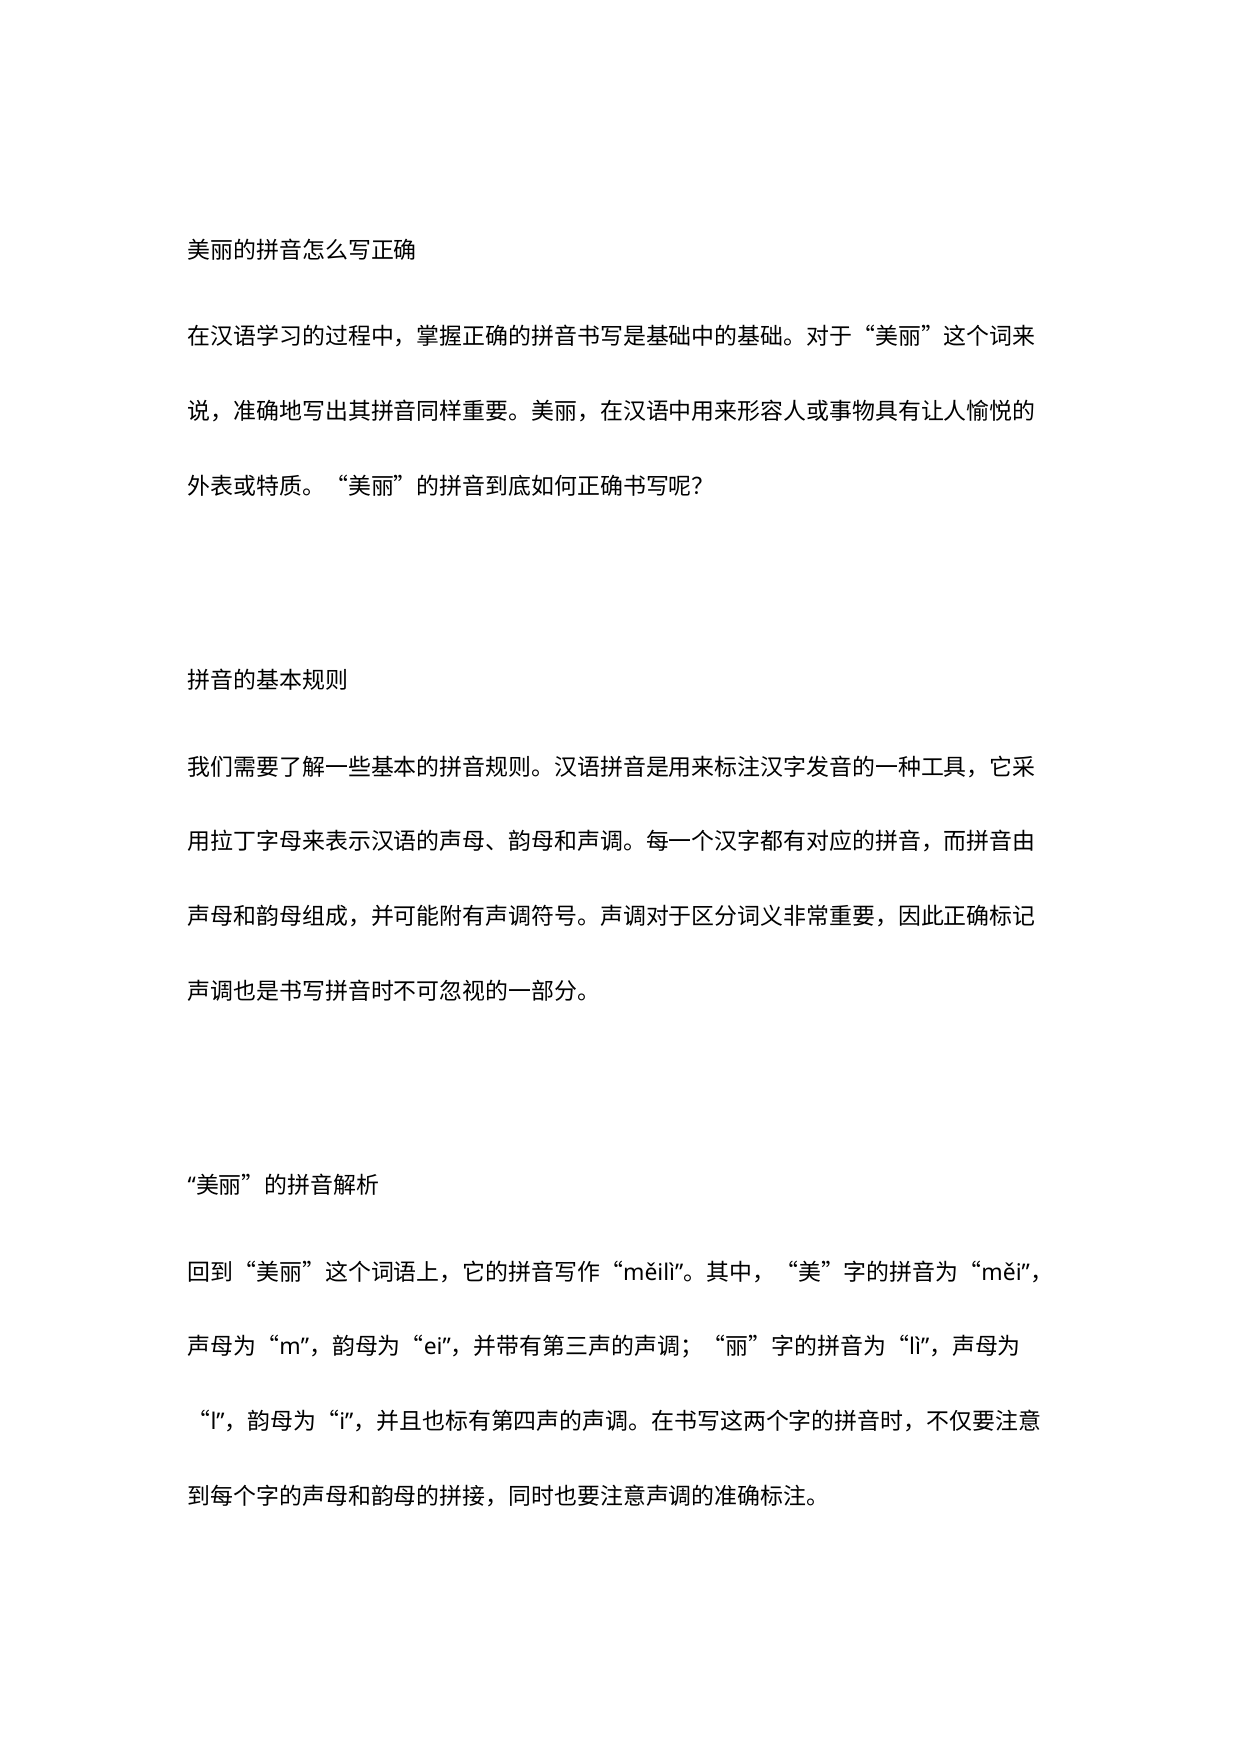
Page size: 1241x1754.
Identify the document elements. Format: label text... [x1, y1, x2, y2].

text 美丽的拼音怎么写正确 [187, 216, 1053, 281]
text “美丽”的拼音解析 [187, 1151, 1053, 1216]
text 回到“美丽”这个词语上，它的拼音写作“měilì”。其中，“美”字的拼音为“měi”，声母为“m”，韵母为“ei”，并带有第三声的声调；“丽”字的拼音为“lì”，声母为“l”，韵母为“i”，并且也标有第四声的声调。在书写这两个字的拼音时，不仅要注意到每个字的声母和韵母的拼接，同时也要注意声调的准确标注。 [187, 1238, 1053, 1527]
text 我们需要了解一些基本的拼音规则。汉语拼音是用来标注汉字发音的一种工具，它采用拉丁字母来表示汉语的声母、韵母和声调。每一个汉字都有对应的拼音，而拼音由声母和韵母组成，并可能附有声调符号。声调对于区分词义非常重要，因此正确标记声调也是书写拼音时不可忽视的一部分。 [187, 733, 1053, 1022]
text 拼音的基本规则 [187, 646, 1053, 711]
text 在汉语学习的过程中，掌握正确的拼音书写是基础中的基础。对于“美丽”这个词来说，准确地写出其拼音同样重要。美丽，在汉语中用来形容人或事物具有让人愉悦的外表或特质。“美丽”的拼音到底如何正确书写呢？ [187, 302, 1053, 517]
